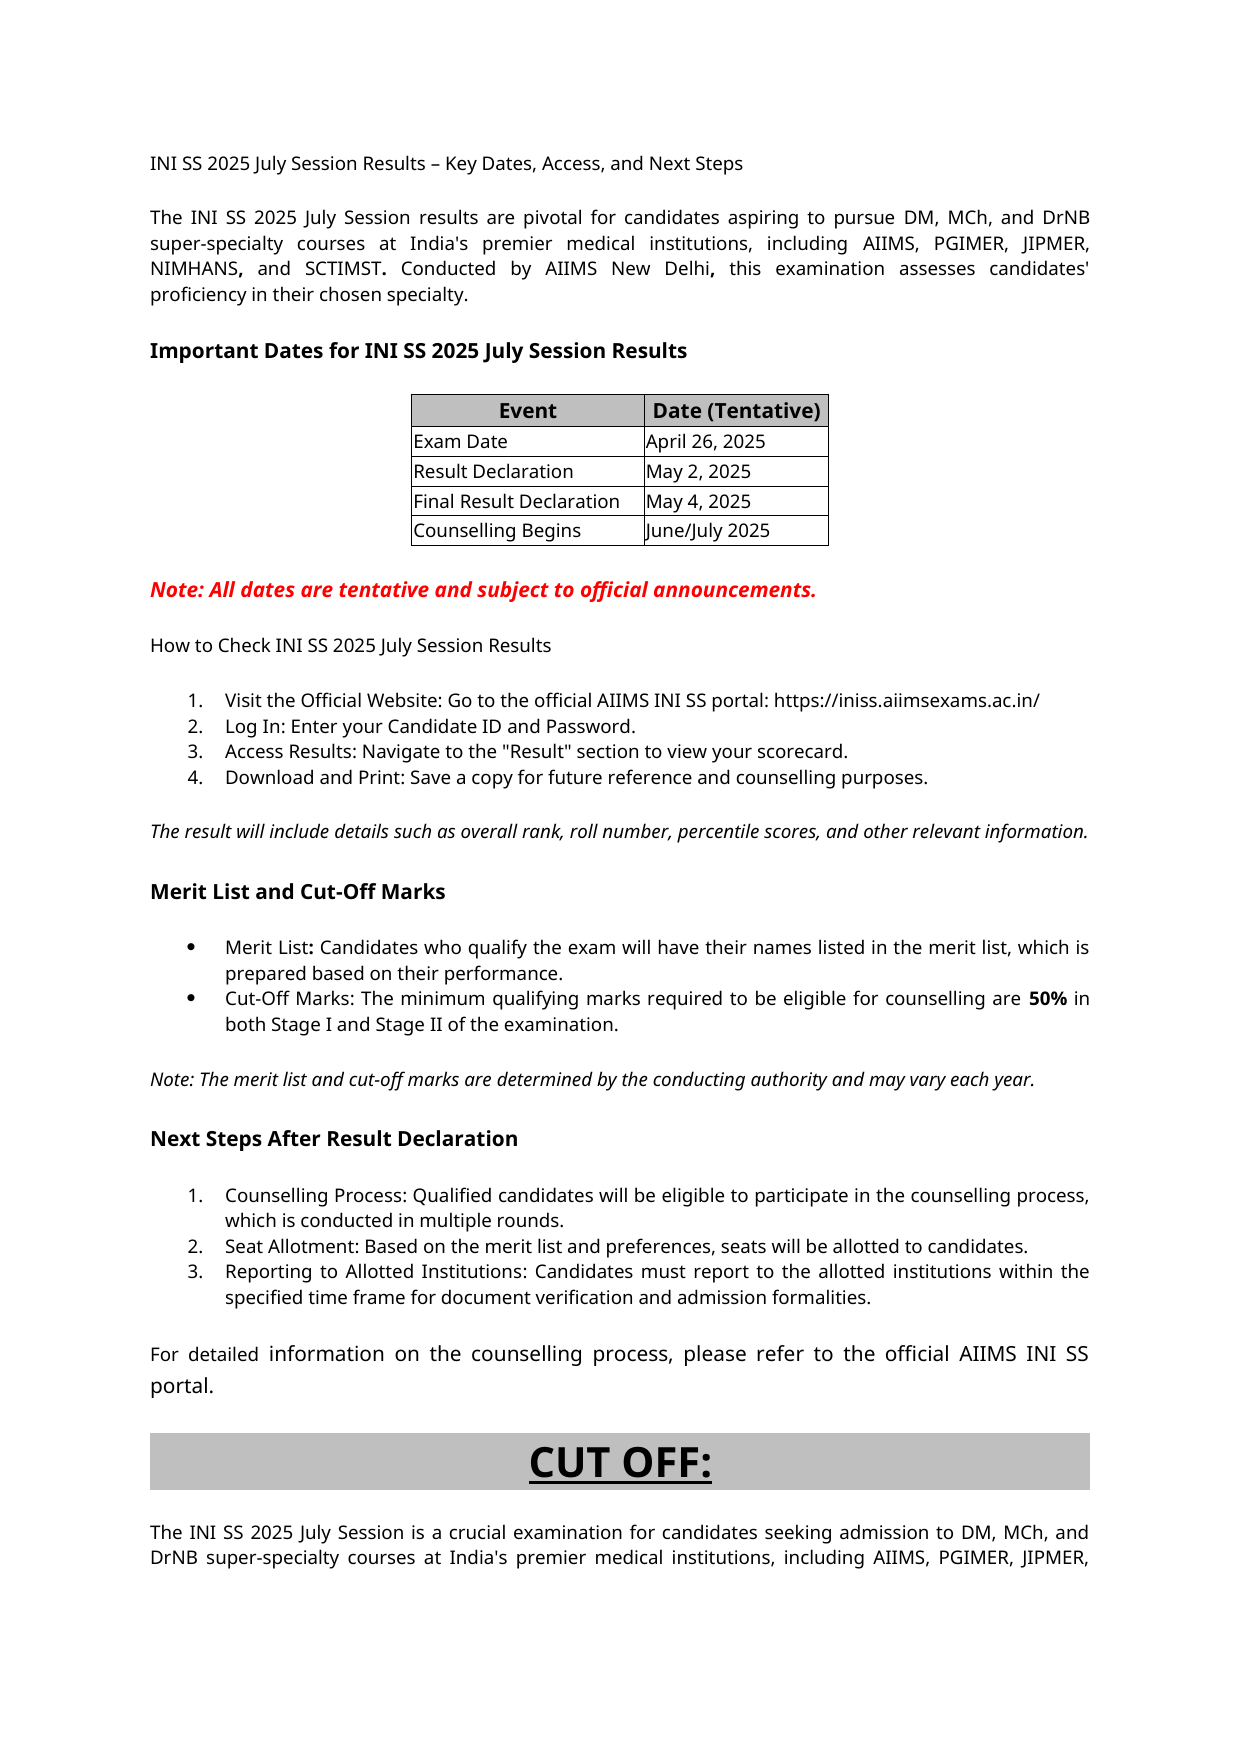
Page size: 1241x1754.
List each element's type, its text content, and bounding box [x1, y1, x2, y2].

table_cell Final Result Declaration [412, 487, 644, 515]
list Counselling Process: Qualified candidates will be eligible to participate in the counselling process, which is conducted in multiple rounds. [187, 1182, 1090, 1233]
list Cut-Off Marks: The minimum qualifying marks required to be eligible for counselling are 50% in both Stage I and Stage II of the examination. [187, 986, 1090, 1037]
list Log In: Enter your Candidate ID and Password. [187, 713, 1090, 738]
list Download and Print: Save a copy for future reference and counselling purposes. [187, 764, 1090, 789]
table_header Date (Tentative) [645, 395, 828, 426]
text For detailed information on the counselling process, please refer to the official AIIMS INI SS portal. [150, 1339, 1090, 1400]
list Access Results: Navigate to the "Result" section to view your scorecard. [187, 738, 1090, 764]
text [150, 1519, 1090, 1570]
list Reporting to Allotted Institutions: Candidates must report to the allotted institutions within the specified time frame for document verification and admission formalities. [187, 1258, 1090, 1309]
list Seat Allotment: Based on the merit list and preferences, seats will be allotted to candidates. [187, 1233, 1090, 1258]
table_cell Result Declaration [412, 457, 644, 486]
table_cell Exam Date [412, 427, 644, 456]
text Important Dates for INI SS 2025 July Session Results [150, 336, 1090, 364]
table_cell Counselling Begins [412, 516, 644, 545]
table_cell June/July 2025 [645, 516, 828, 545]
text Note: All dates are tentative and subject to official announcements. [150, 575, 1090, 603]
table_cell May 4, 2025 [645, 487, 828, 515]
subtitle How to Check INI SS 2025 July Session Results [150, 633, 1090, 658]
list Visit the Official Website: Go to the official AIIMS INI SS portal: https://iniss.aiimsexams.ac.in/ [187, 687, 1090, 713]
text Note: The merit list and cut-off marks are determined by the conducting authority and may vary each year. [150, 1066, 1090, 1091]
text The INI SS 2025 July Session results are pivotal for candidates aspiring to pursue DM, MCh, and DrNB super-specialty courses at India's premier medical institutions, including AIIMS, PGIMER, JIPMER, NIMHANS, and SCTIMST. Conducted by AIIMS New Delhi, this examination assesses candidates' proficiency in their chosen specialty. [150, 205, 1090, 307]
text INI SS 2025 July Session Results – Key Dates, Access, and Next Steps [150, 150, 1090, 176]
text CUT OFF: [150, 1433, 1090, 1490]
subtitle Merit List and Cut-Off Marks [150, 877, 1090, 906]
text The result will include details such as overall rank, roll number, percentile scores, and other relevant information. [150, 819, 1090, 844]
subtitle Next Steps After Result Declaration [150, 1124, 1090, 1153]
table_header Event [412, 395, 644, 426]
list Merit List: Candidates who qualify the exam will have their names listed in the merit list, which is prepared based on their performance. [187, 935, 1090, 986]
table_cell May 2, 2025 [645, 457, 828, 486]
table_cell April 26, 2025 [645, 427, 828, 456]
